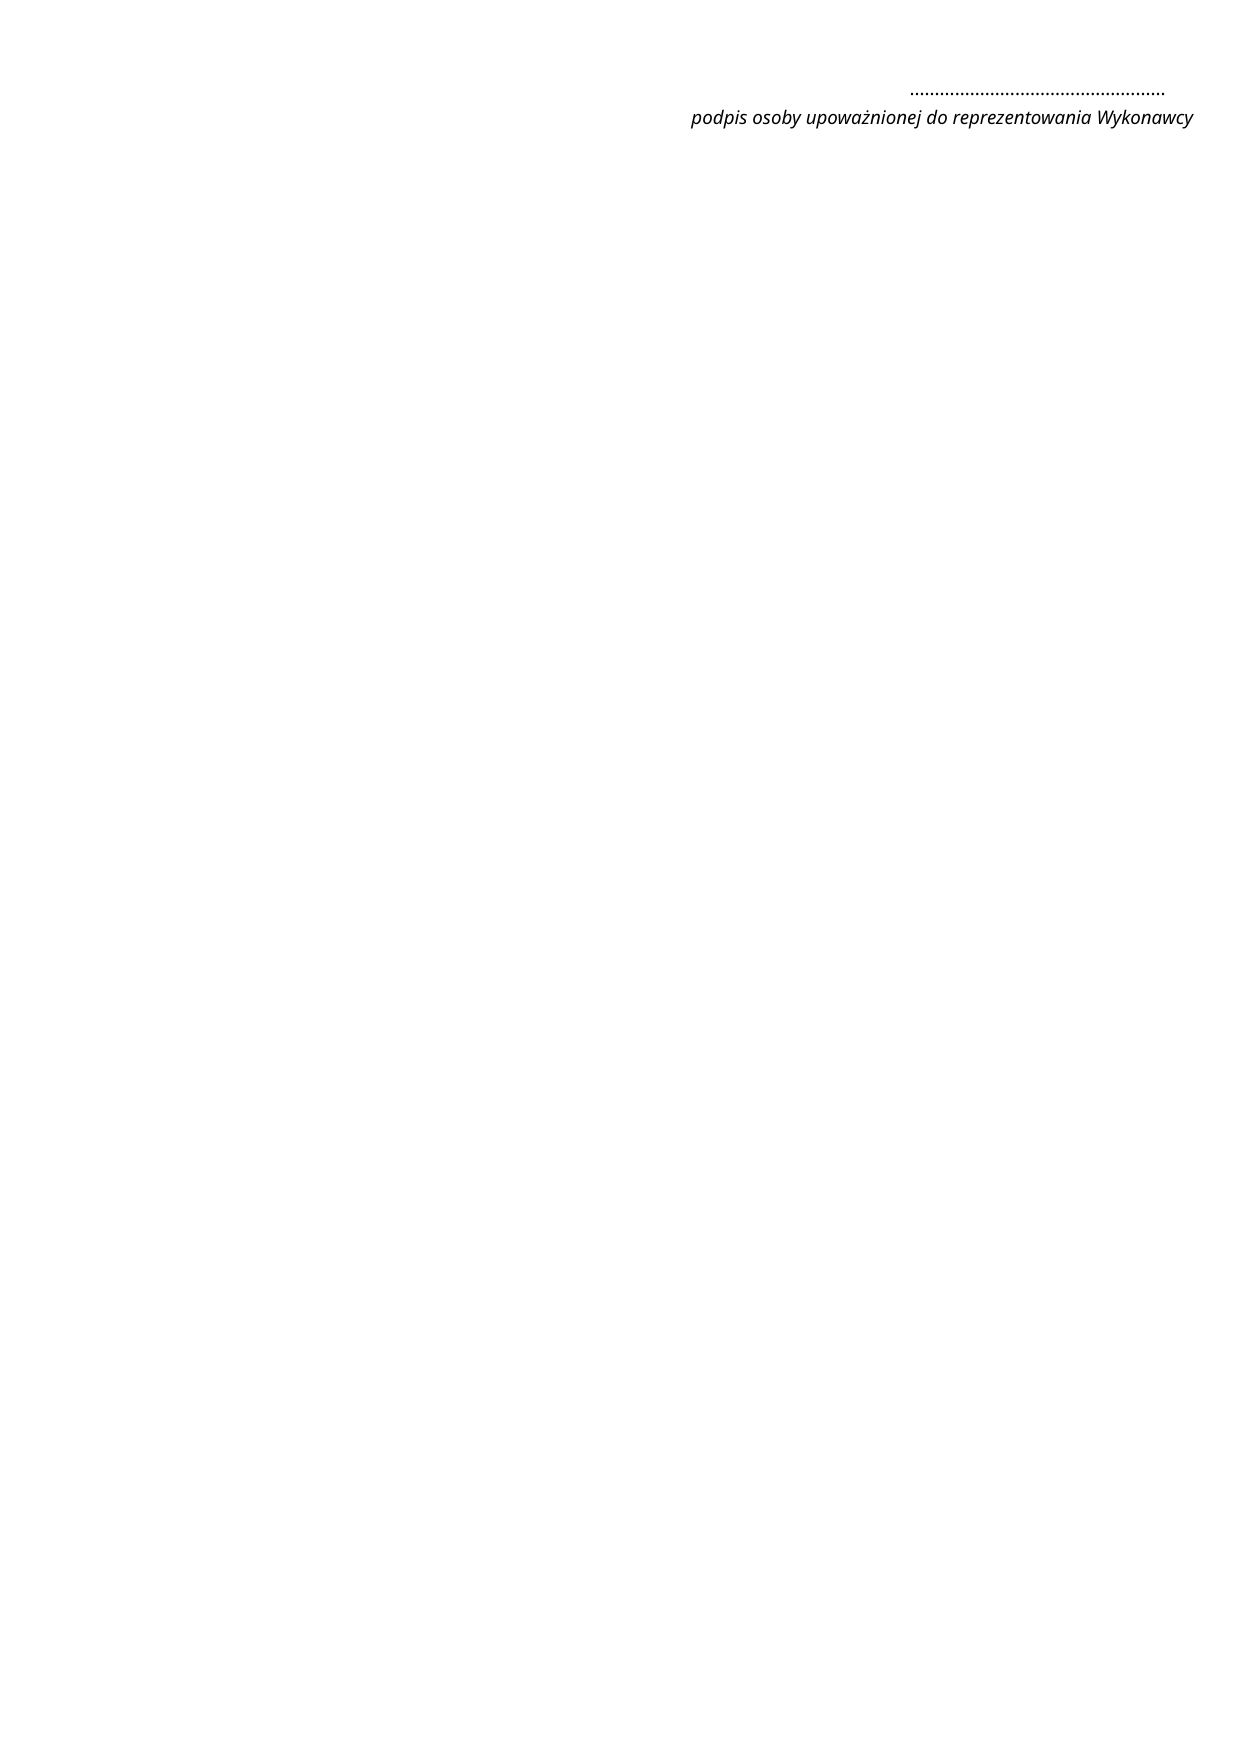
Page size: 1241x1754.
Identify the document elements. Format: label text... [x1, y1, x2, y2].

text ................................................... [75, 75, 1165, 101]
text podpis osoby upoważnionej do reprezentowania Wykonawcy [75, 104, 1195, 130]
